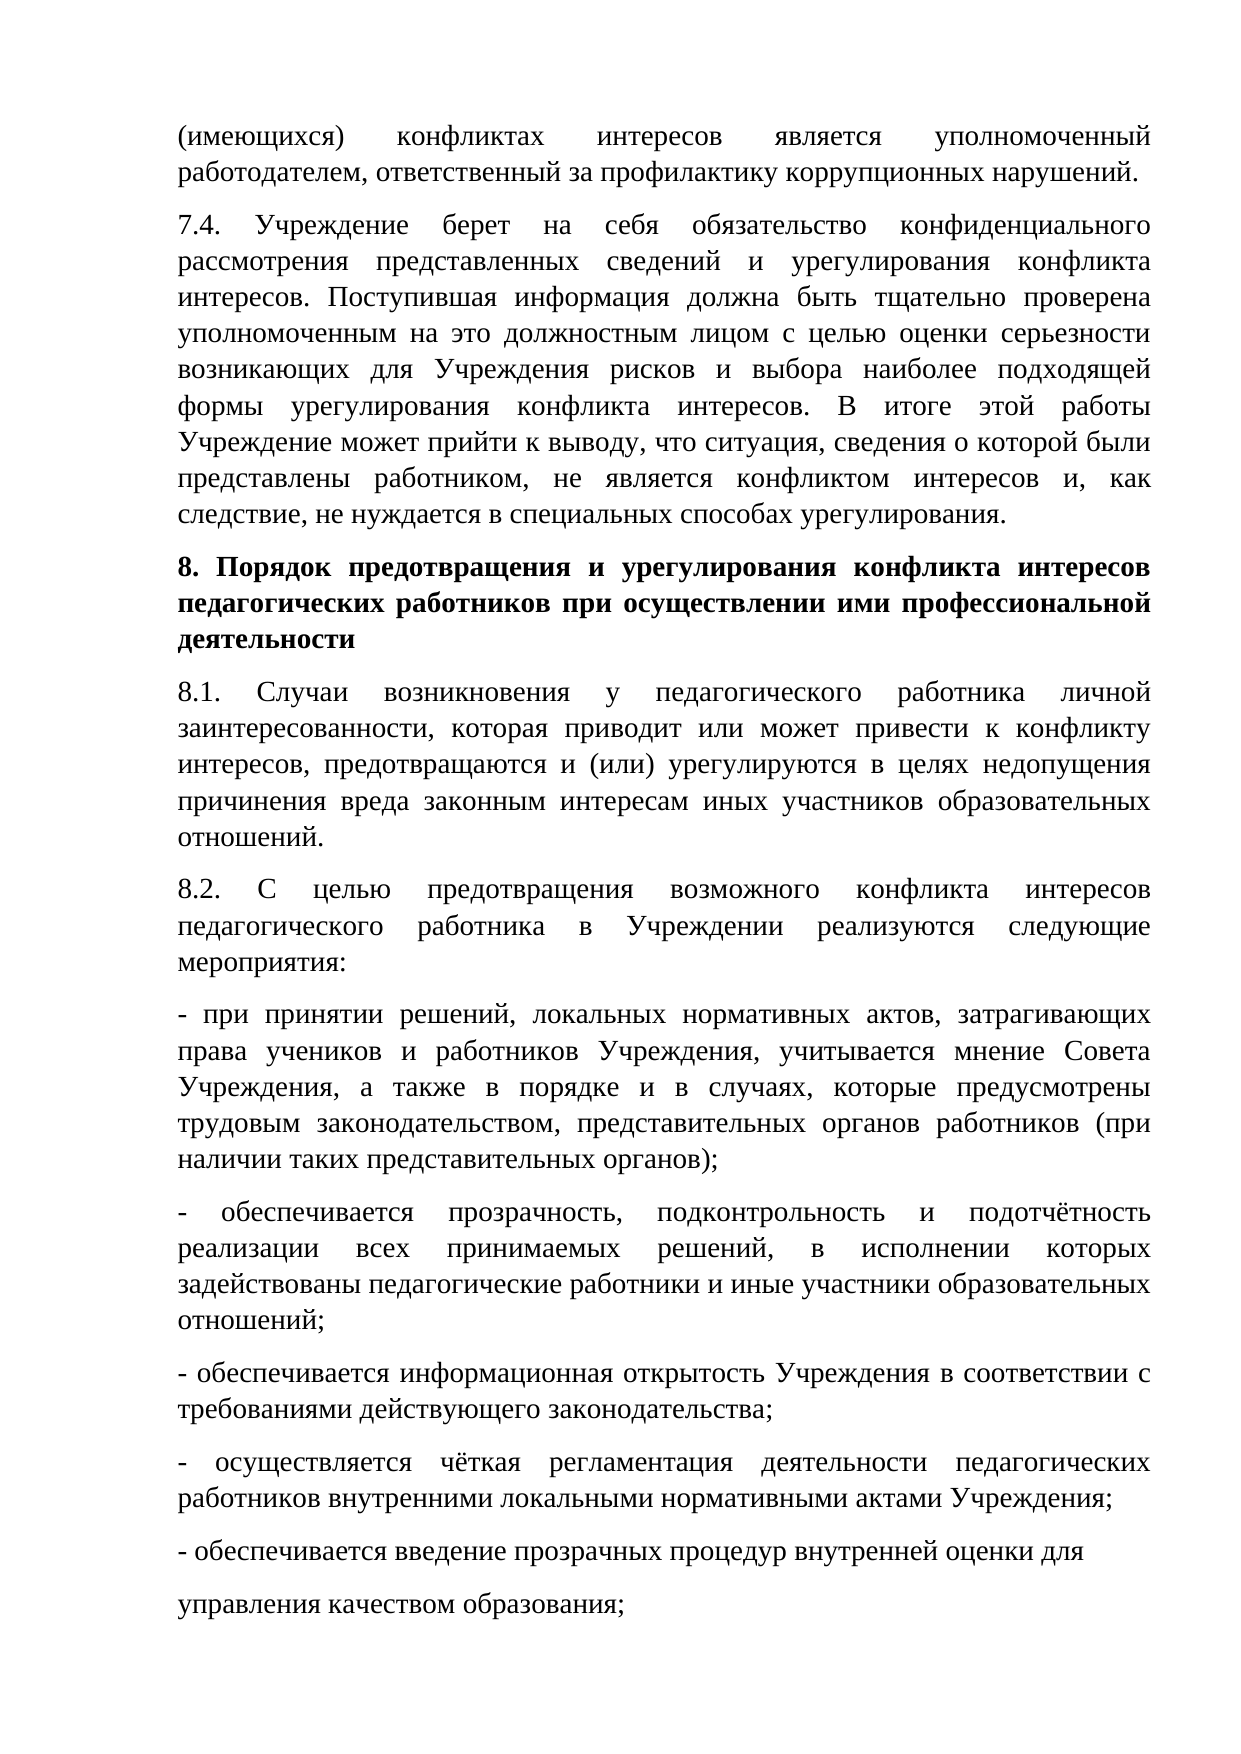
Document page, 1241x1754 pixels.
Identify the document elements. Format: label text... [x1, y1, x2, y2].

text 8. Порядок предотвращения и урегулирования конфликта интересов педагогических работников при осуществлении ими профессиональной деятельности [177, 549, 1152, 655]
text управления качеством образования; [177, 1586, 1152, 1619]
text 8.2. С целью предотвращения возможного конфликта интересов педагогического работника в Учреждении реализуются следующие мероприятия: [177, 872, 1152, 977]
text - при принятии решений, локальных нормативных актов, затрагивающих права учеников и работников Учреждения, учитывается мнение Совета Учреждения, а также в порядке и в случаях, которые предусмотрены трудовым законодательством, представительных органов работников (при наличии таких представительных органов); [177, 997, 1152, 1175]
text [177, 118, 1152, 188]
text - обеспечивается информационная открытость Учреждения в соответствии с требованиями действующего законодательства; [177, 1355, 1152, 1425]
text 8.1. Случаи возникновения у педагогического работника личной заинтересованности, которая приводит или может привести к конфликту интересов, предотвращаются и (или) урегулируются в целях недопущения причинения вреда законным интересам иных участников образовательных отношений. [177, 674, 1152, 852]
text - осуществляется чёткая регламентация деятельности педагогических работников внутренними локальными нормативными актами Учреждения; [177, 1444, 1152, 1514]
text - обеспечивается прозрачность, подконтрольность и подотчётность реализации всех принимаемых решений, в исполнении которых задействованы педагогические работники и иные участники образовательных отношений; [177, 1194, 1152, 1336]
text 7.4. Учреждение берет на себя обязательство конфиденциального рассмотрения представленных сведений и урегулирования конфликта интересов. Поступившая информация должна быть тщательно проверена уполномоченным на это должностным лицом с целью оценки серьезности возникающих для Учреждения рисков и выбора наиболее подходящей формы урегулирования конфликта интересов. В итоге этой работы Учреждение может прийти к выводу, что ситуация, сведения о которой были представлены работником, не является конфликтом интересов и, как следствие, не нуждается в специальных способах урегулирования. [177, 207, 1152, 530]
text - обеспечивается введение прозрачных процедур внутренней оценки для [177, 1533, 1152, 1567]
